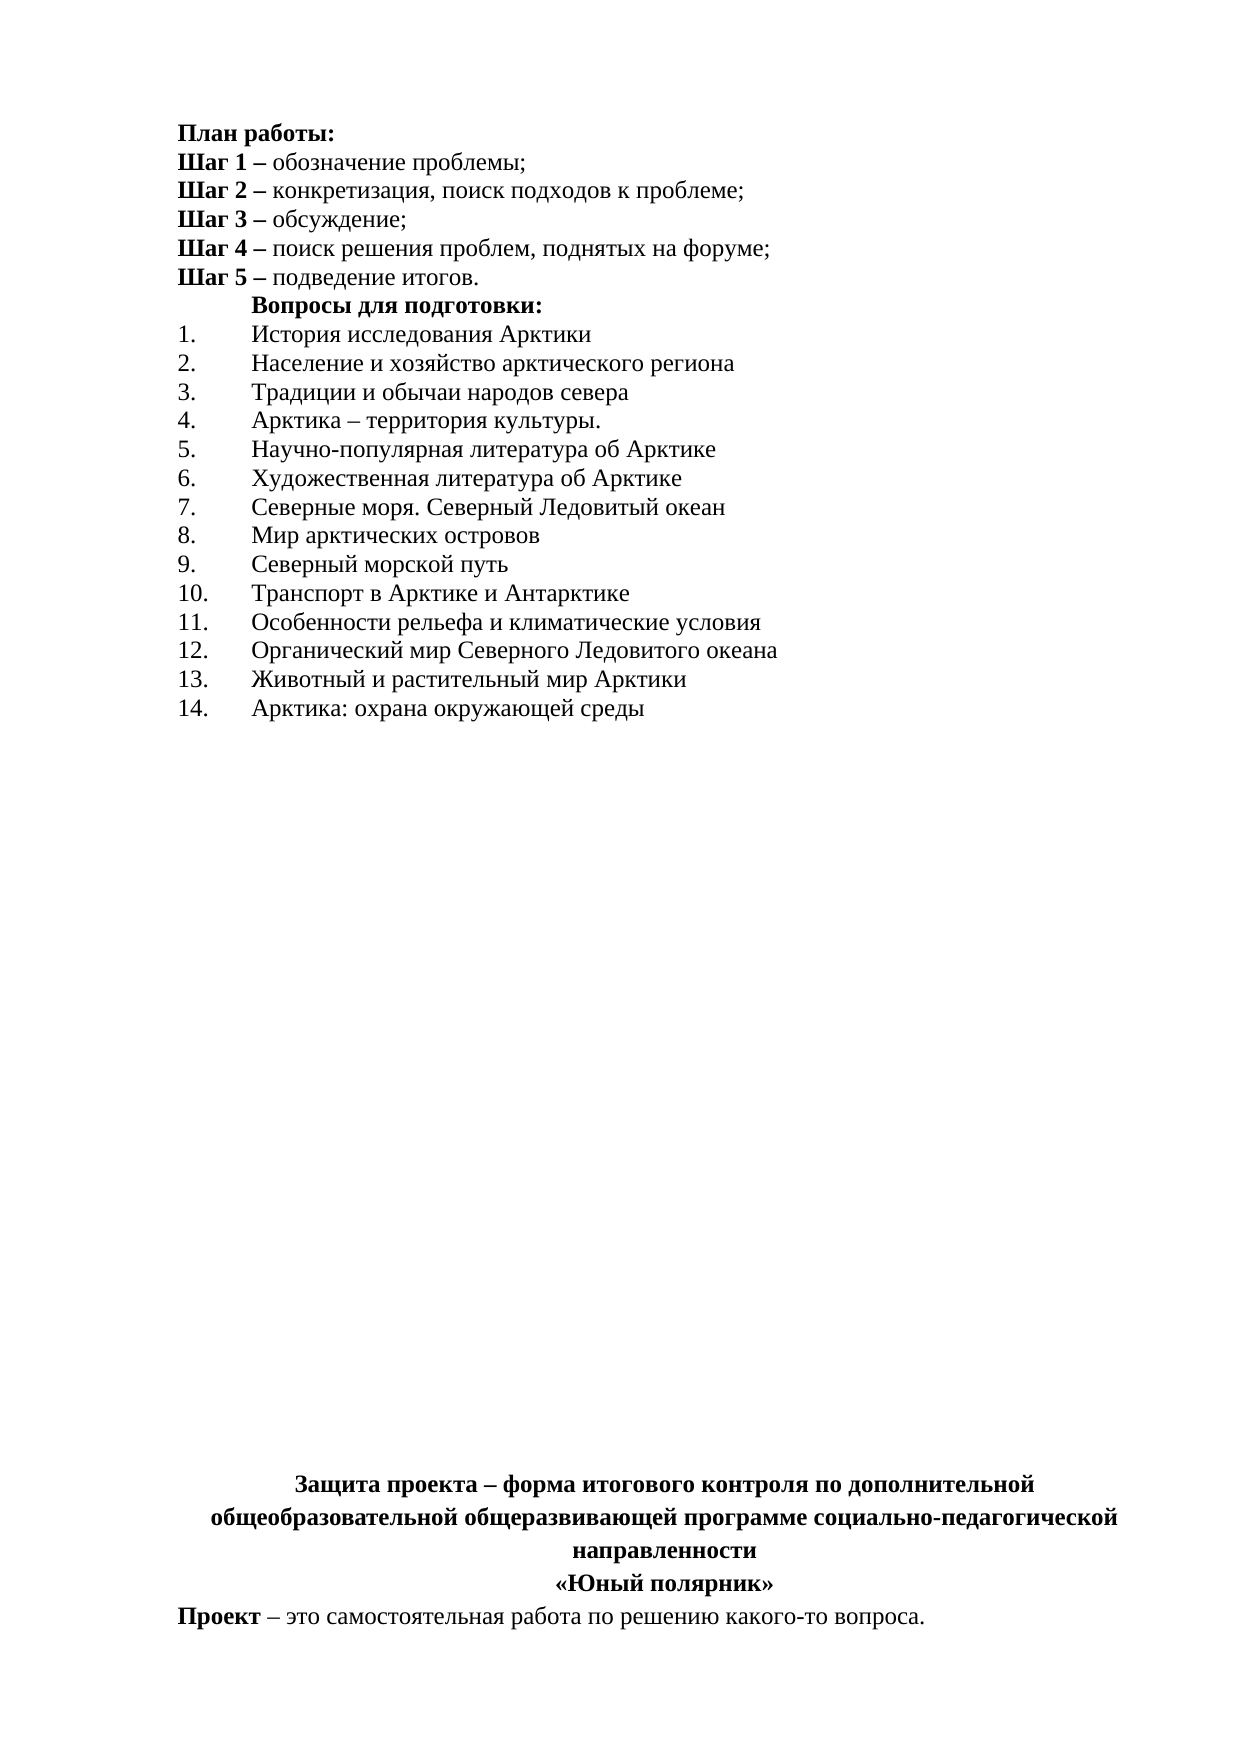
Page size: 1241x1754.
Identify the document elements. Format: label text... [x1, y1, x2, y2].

text Вопросы для подготовки: [177, 291, 1152, 319]
list История исследования Арктики [177, 319, 1152, 348]
list Художественная литература об Арктике [177, 463, 1152, 492]
list Северные моря. Северный Ледовитый океан [177, 492, 1152, 521]
text Шаг 3 – обсуждение; [177, 204, 1152, 233]
text Шаг 2 – конкретизация, поиск подходов к проблеме; [177, 176, 1152, 204]
text Защита проекта – форма итогового контроля по дополнительной общеобразовательной общеразвивающей программе социально-педагогической направленности [177, 1469, 1152, 1564]
text «Юный полярник» [177, 1568, 1152, 1597]
text План работы: [177, 118, 1152, 147]
list Северный морской путь [177, 549, 1152, 578]
list Мир арктических островов [177, 521, 1152, 549]
list Арктика: охрана окружающей среды [177, 693, 1152, 722]
list Животный и растительный мир Арктики [177, 664, 1152, 693]
list Научно-популярная литература об Арктике [177, 434, 1152, 463]
list Органический мир Северного Ледовитого океана [177, 636, 1152, 664]
text Проект – это самостоятельная работа по решению какого-то вопроса. [177, 1601, 1152, 1630]
text Шаг 5 – подведение итогов. [177, 262, 1152, 291]
list Особенности рельефа и климатические условия [177, 607, 1152, 636]
list Транспорт в Арктике и Антарктике [177, 578, 1152, 607]
text Шаг 1 – обозначение проблемы; [177, 147, 1152, 176]
list Население и хозяйство арктического региона [177, 348, 1152, 377]
list Традиции и обычаи народов севера [177, 377, 1152, 406]
list Арктика – территория культуры. [177, 406, 1152, 434]
text Шаг 4 – поиск решения проблем, поднятых на форуме; [177, 233, 1152, 262]
